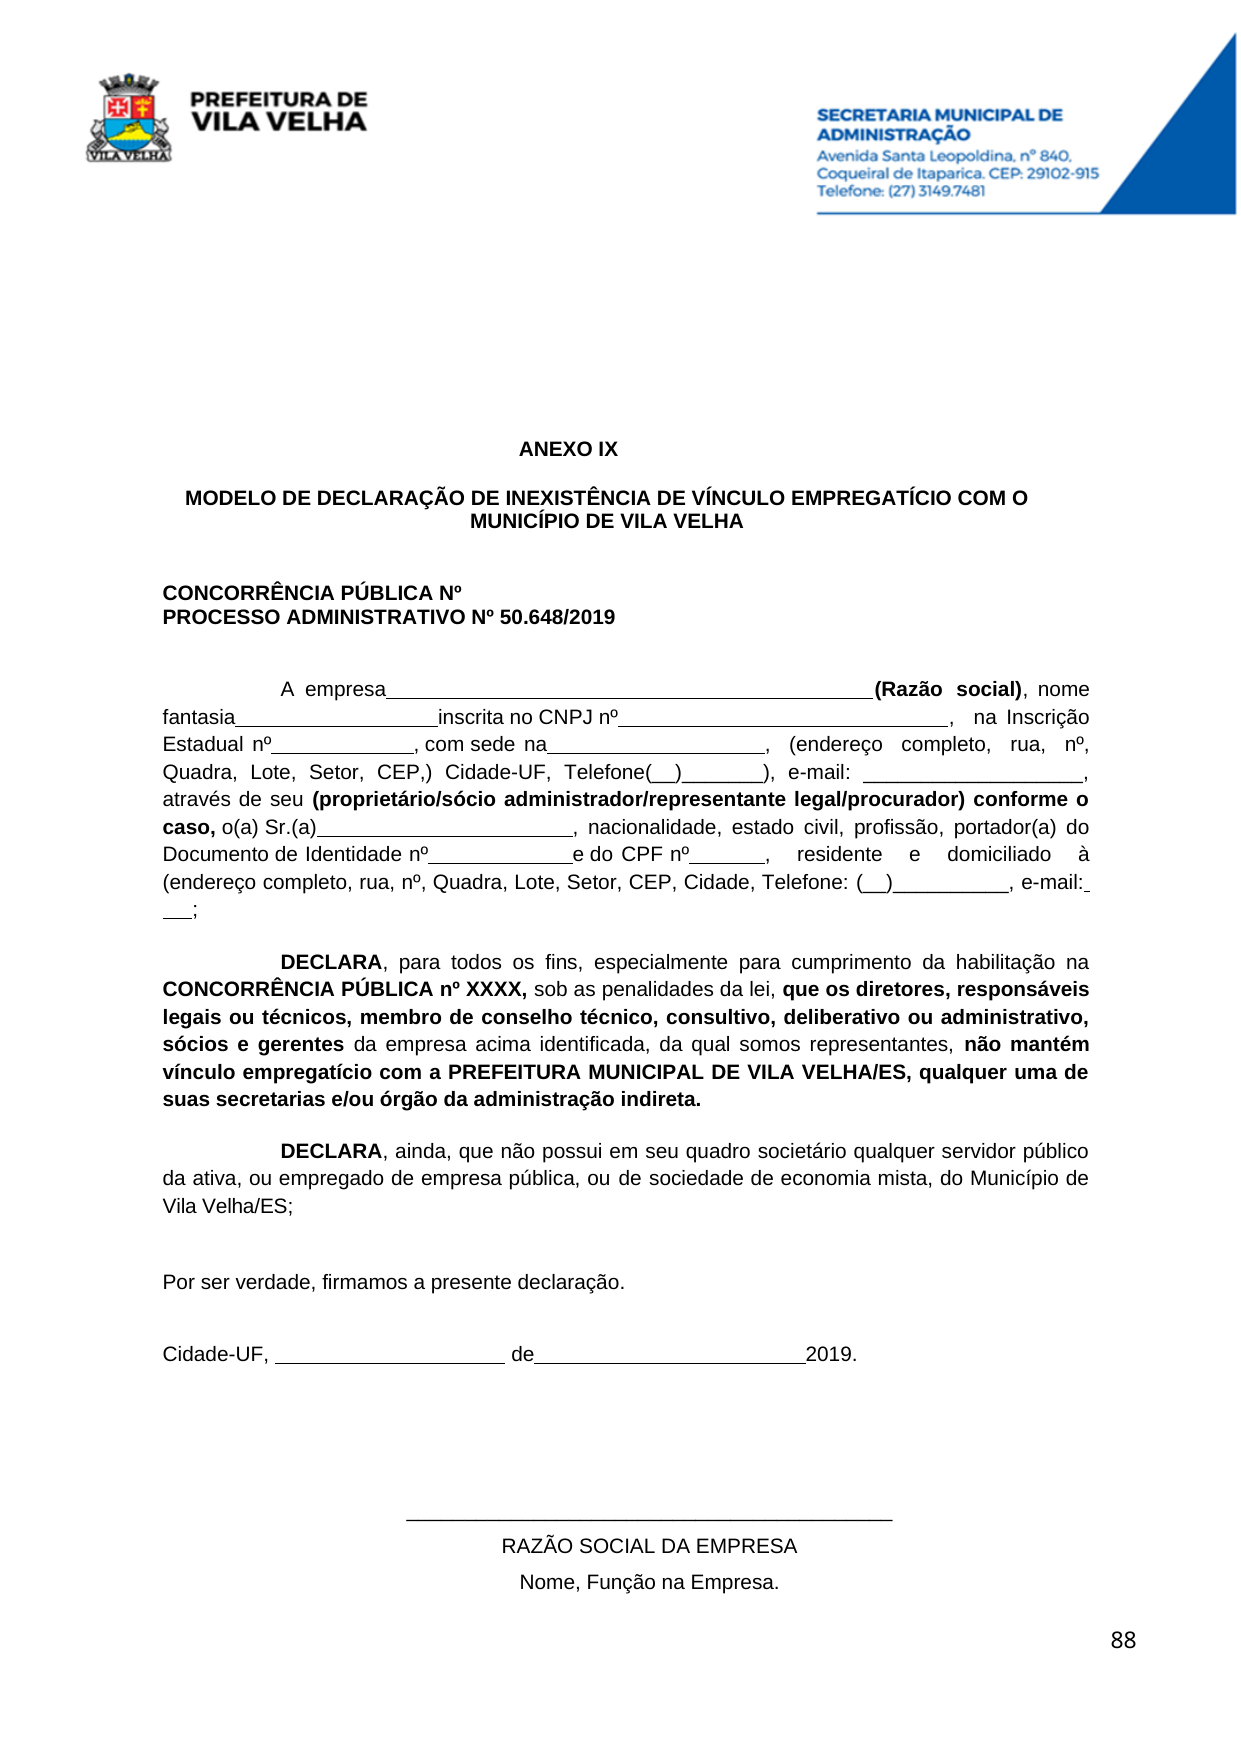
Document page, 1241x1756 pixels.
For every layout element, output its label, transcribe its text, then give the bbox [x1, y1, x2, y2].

subtitle MODELO DE DECLARAÇÃO DE INEXISTÊNCIA DE VÍNCULO EMPREGATÍCIO COM O MUNICÍPIO DE VILA VELHA [162, 485, 1051, 533]
text PROCESSO ADMINISTRATIVO Nº 50.648/2019 [162, 605, 767, 629]
text DECLARA, para todos os fins, especialmente para cumprimento da habilitação na CONCORRÊNCIA PÚBLICA nº XXXX, sob as penalidades da lei, que os diretores, responsáveis legais ou técnicos, membro de conselho técnico, consultivo, deliberativo ou administrativo, sócios e gerentes da empresa acima identificada, da qual somos representantes, não mantém vínculo empregatício com a PREFEITURA MUNICIPAL DE VILA VELHA/ES, qualquer uma de suas secretarias e/ou órgão da administração indireta. [162, 949, 1090, 1111]
text A empresa (Razão social), nome fantasia inscrita no CNPJ nº , na Inscrição Estadual nº , com sede na , (endereço completo, rua, nº, Quadra, Lote, Setor, CEP,) Cidade-UF, Telefone(__)_______), e-mail: ___________________, através de seu (proprietário/sócio administrador/representante legal/procurador) conforme o caso, o(a) Sr.(a) , nacionalidade, estado civil, profissão, portador(a) do Documento de Identidade nº e do CPF nº , residente e domiciliado à (endereço completo, rua, nº, Quadra, Lote, Setor, CEP, Cidade, Telefone: (__)__________, e-mail: ; [162, 677, 1090, 921]
text Nome, Função na Empresa. [162, 1570, 1137, 1594]
text RAZÃO SOCIAL DA EMPRESA [162, 1534, 1137, 1558]
text Por ser verdade, firmamos a presente declaração. [162, 1270, 1137, 1294]
picture [64, 28, 1239, 221]
text Cidade-UF, de 2019. [162, 1342, 1137, 1366]
text CONCORRÊNCIA PÚBLICA Nº [162, 581, 767, 605]
subtitle ANEXO IX [162, 437, 974, 461]
text __________________________________________ [162, 1498, 1137, 1522]
text DECLARA, ainda, que não possui em seu quadro societário qualquer servidor público da ativa, ou empregado de empresa pública, ou de sociedade de economia mista, do Município de Vila Velha/ES; [162, 1139, 1090, 1218]
